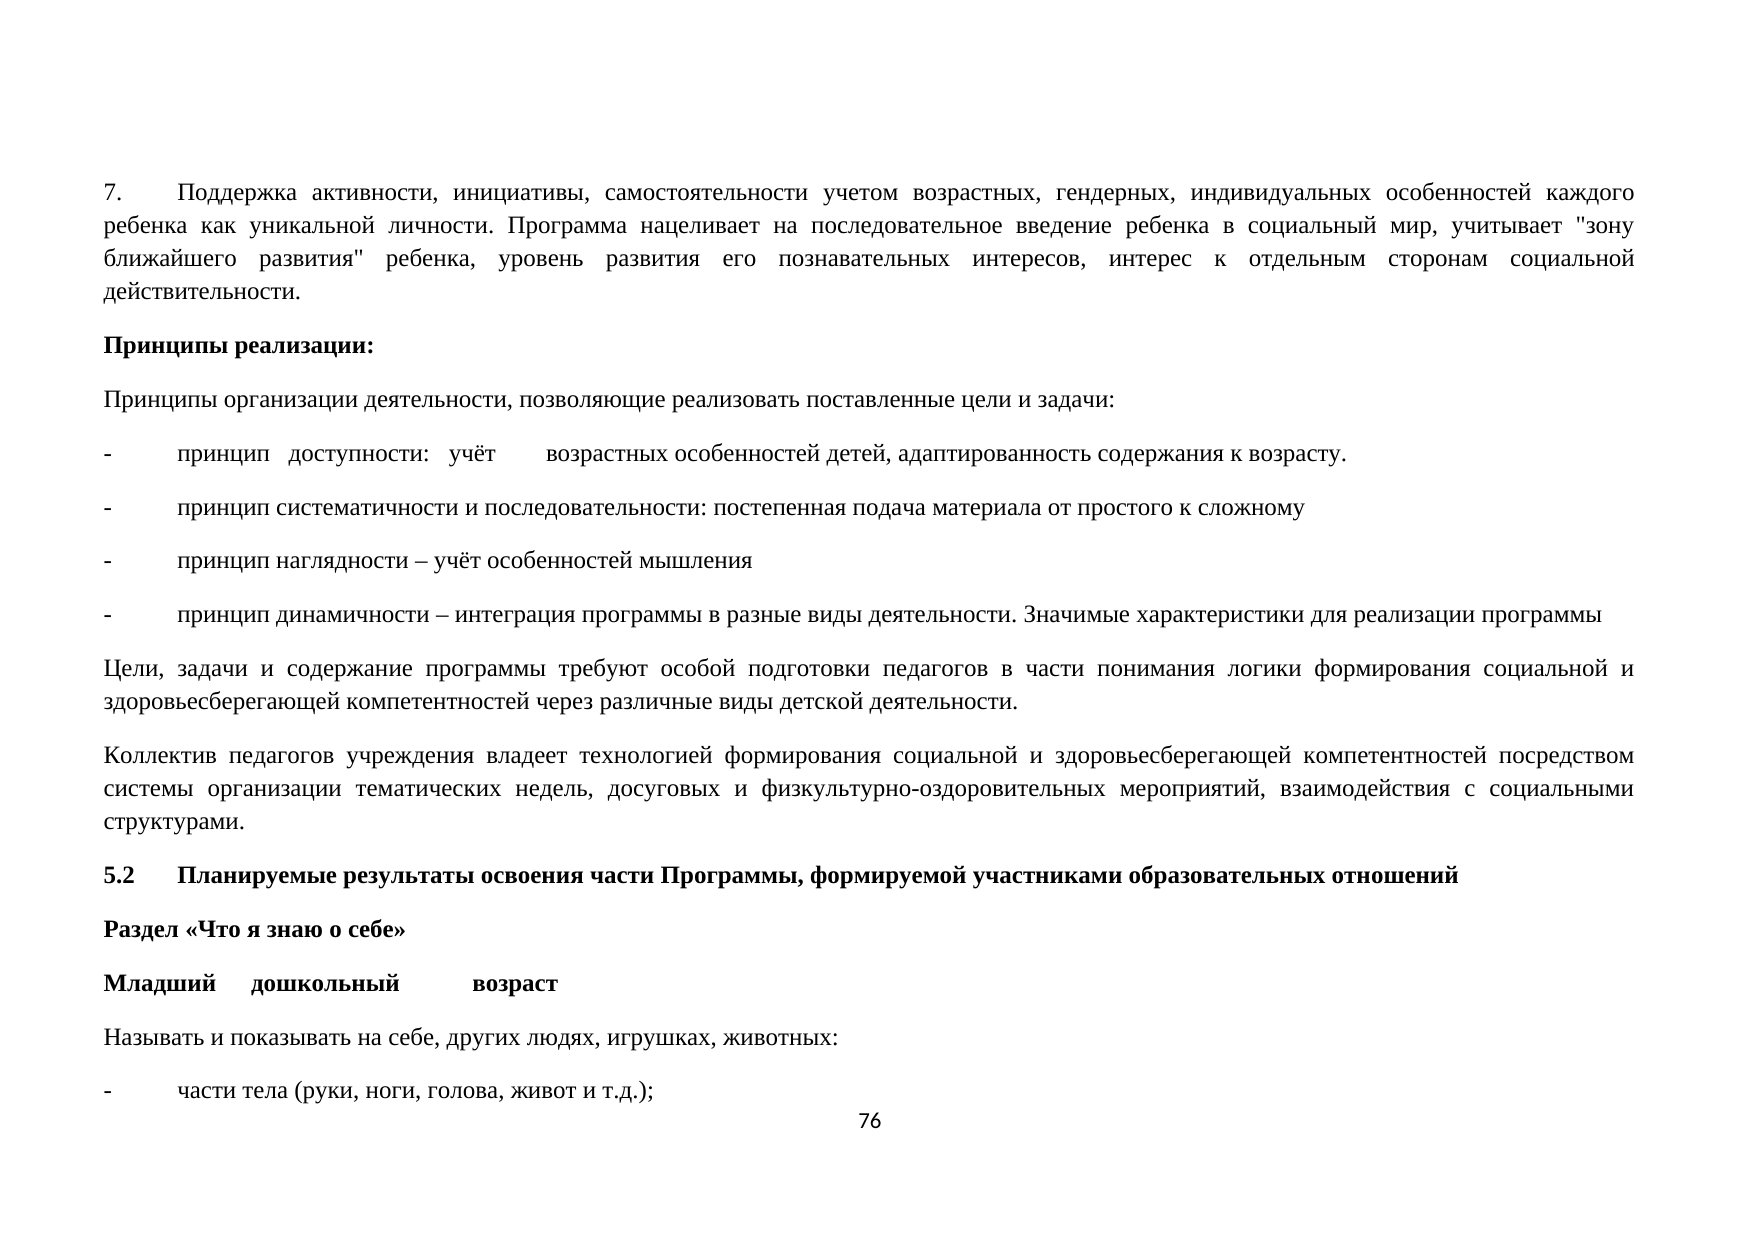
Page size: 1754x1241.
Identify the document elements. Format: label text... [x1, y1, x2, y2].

text 5.2 Планируемые результаты освоения части Программы, формируемой участниками образовательных отношений [103, 860, 1636, 889]
text Цели, задачи и содержание программы требуют особой подготовки педагогов в части понимания логики формирования социальной и здоровьесберегающей компетентностей через различные виды детской деятельности. [103, 653, 1636, 715]
text Принципы реализации: [103, 330, 1636, 359]
text - принцип наглядности – учёт особенностей мышления [103, 546, 1636, 574]
text - принцип доступности: учёт возрастных особенностей детей, адаптированность содержания к возрасту. [103, 438, 1636, 467]
text Называть и показывать на себе, других людях, игрушках, животных: [103, 1022, 1636, 1050]
text - части тела (руки, ноги, голова, живот и т.д.); [103, 1075, 1636, 1104]
text Раздел «Что я знаю о себе» [103, 914, 1636, 943]
text Коллектив педагогов учреждения владеет технологией формирования социальной и здоровьесберегающей компетентностей посредством системы организации тематических недель, досуговых и физкультурно-оздоровительных мероприятий, взаимодействия с социальными структурами. [103, 740, 1636, 835]
text Младший дошкольный возраст [103, 968, 1636, 996]
text Принципы организации деятельности, позволяющие реализовать поставленные цели и задачи: [103, 384, 1636, 413]
text - принцип систематичности и последовательности: постепенная подача материала от простого к сложному [103, 492, 1636, 520]
text 7. Поддержка активности, инициативы, самостоятельности учетом возрастных, гендерных, индивидуальных особенностей каждого ребенка как уникальной личности. Программа нацеливает на последовательное введение ребенка в социальный мир, учитывает "зону ближайшего развития" ребенка, уровень развития его познавательных интересов, интерес к отдельным сторонам социальной действительности. [103, 177, 1636, 305]
text - принцип динамичности – интеграция программы в разные виды деятельности. Значимые характеристики для реализации программы [103, 599, 1636, 628]
